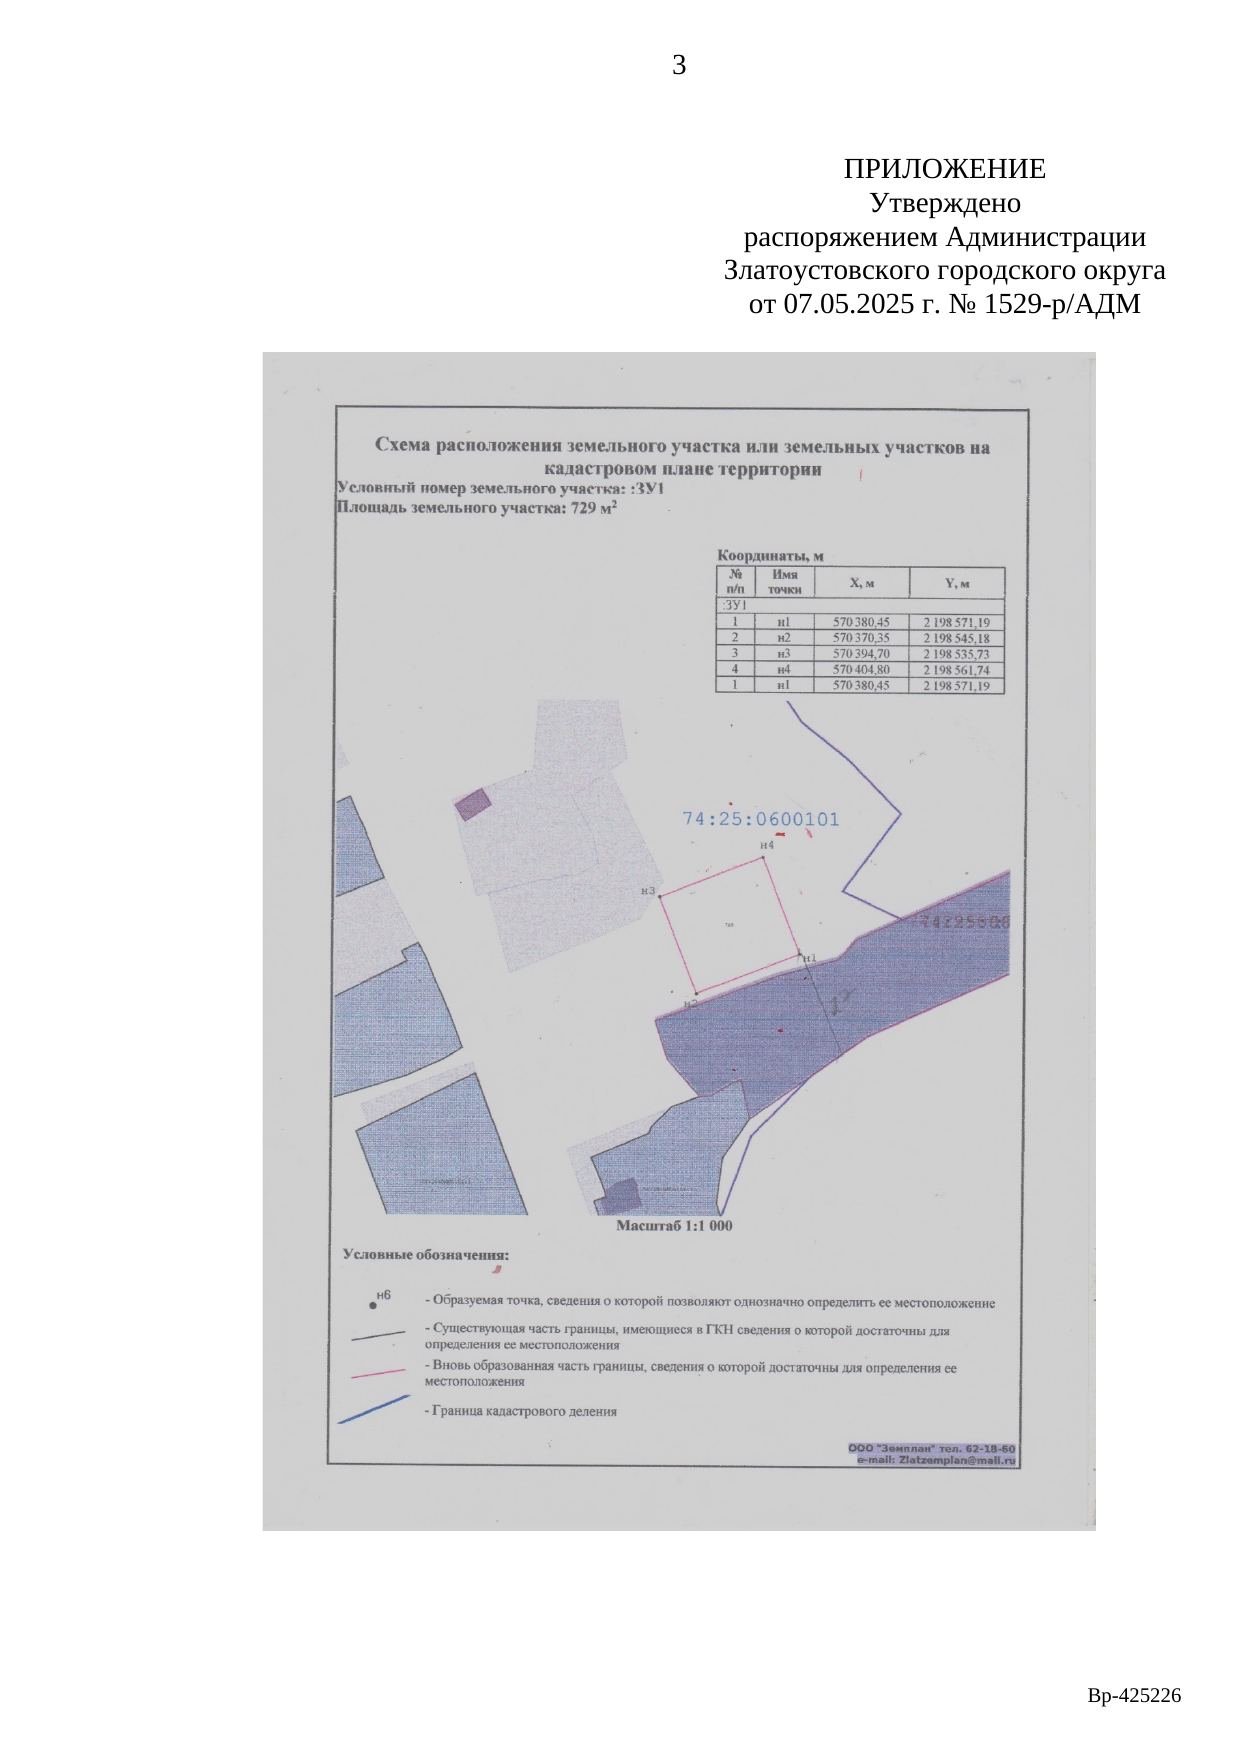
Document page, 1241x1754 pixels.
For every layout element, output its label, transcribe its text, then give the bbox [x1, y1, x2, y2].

text ПРИЛОЖЕНИЕ [709, 152, 1181, 185]
picture [262, 352, 1096, 1531]
text от 07.05.2025 г. № 1529-р/АДМ [709, 286, 1181, 319]
text Утверждено [709, 185, 1181, 219]
text Златоустовского городского округа [709, 252, 1181, 286]
text распоряжением Администрации [709, 219, 1181, 252]
